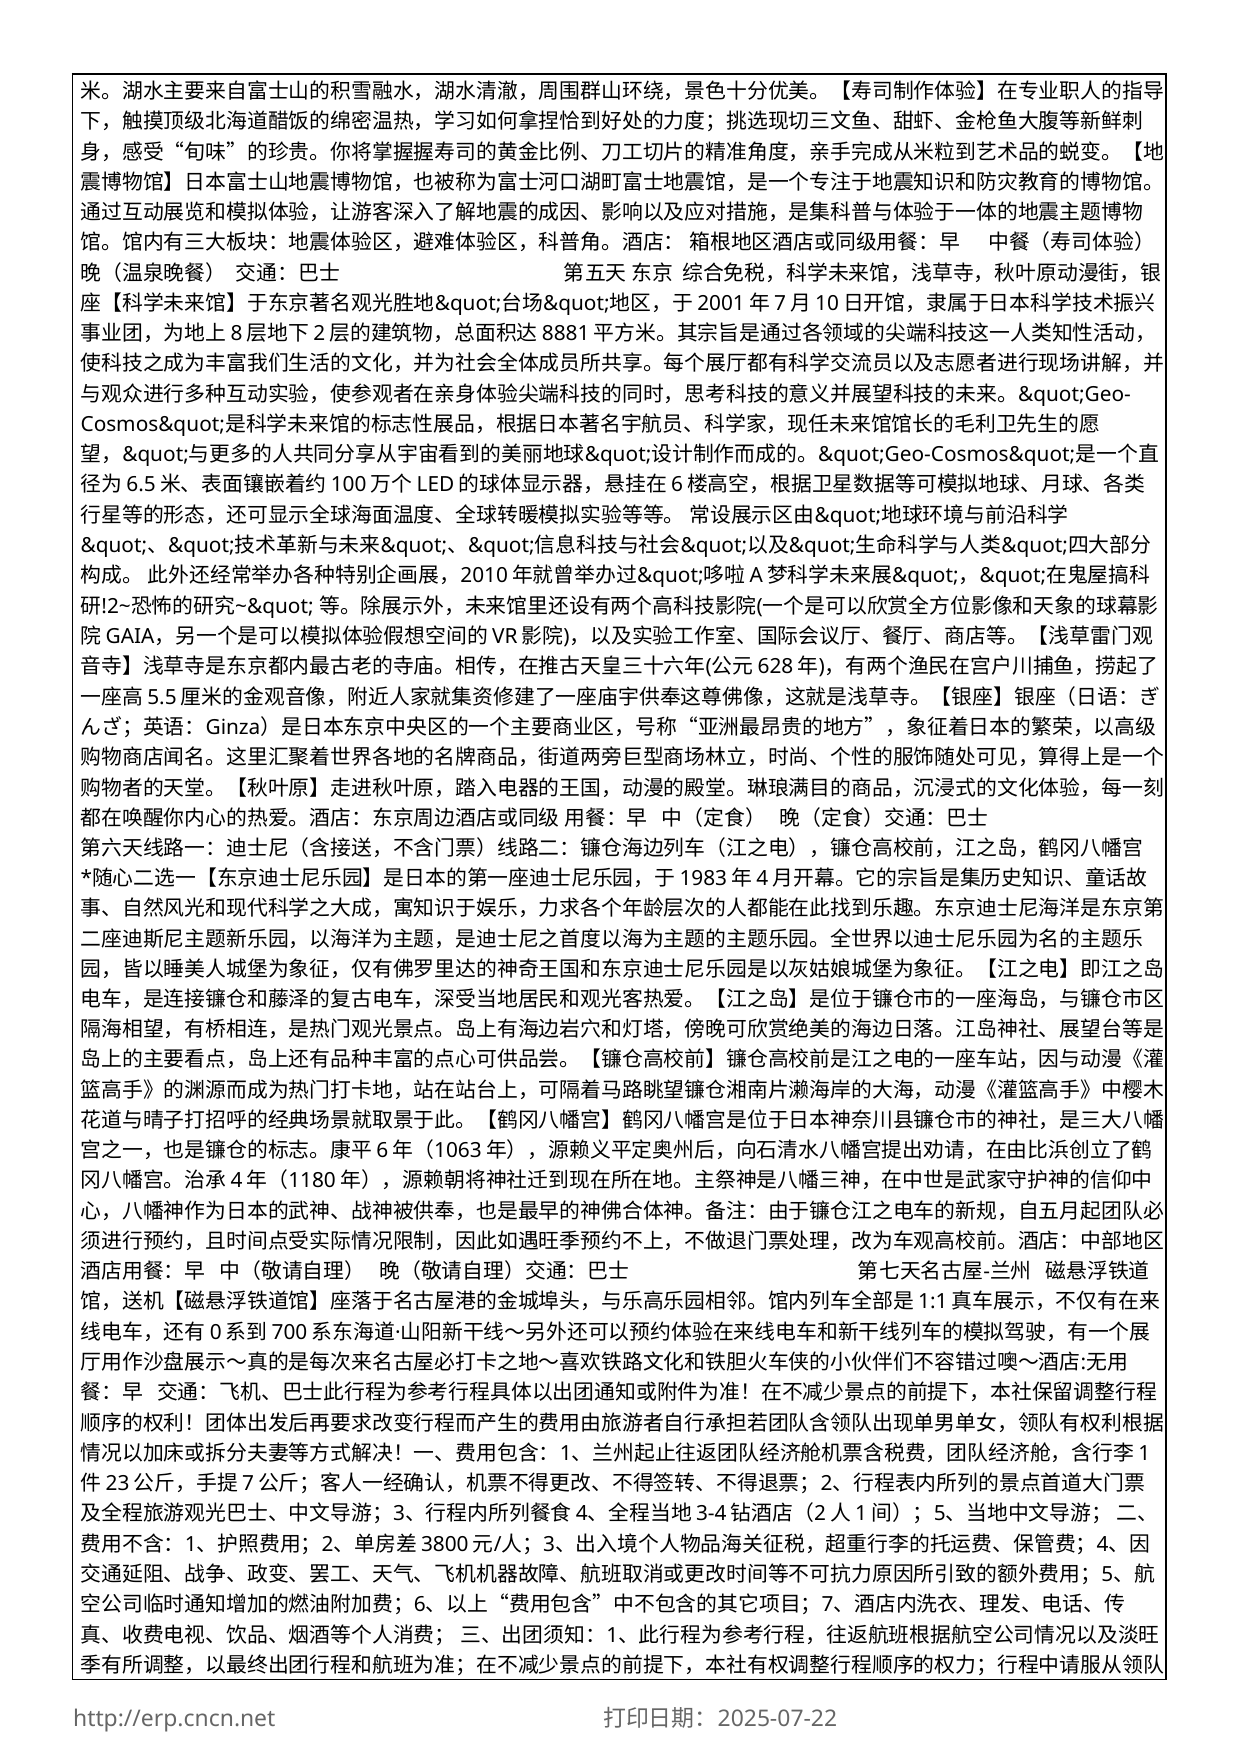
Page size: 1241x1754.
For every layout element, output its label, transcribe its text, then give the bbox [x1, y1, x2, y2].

table_cell 日期 [73, 75, 1165, 1678]
